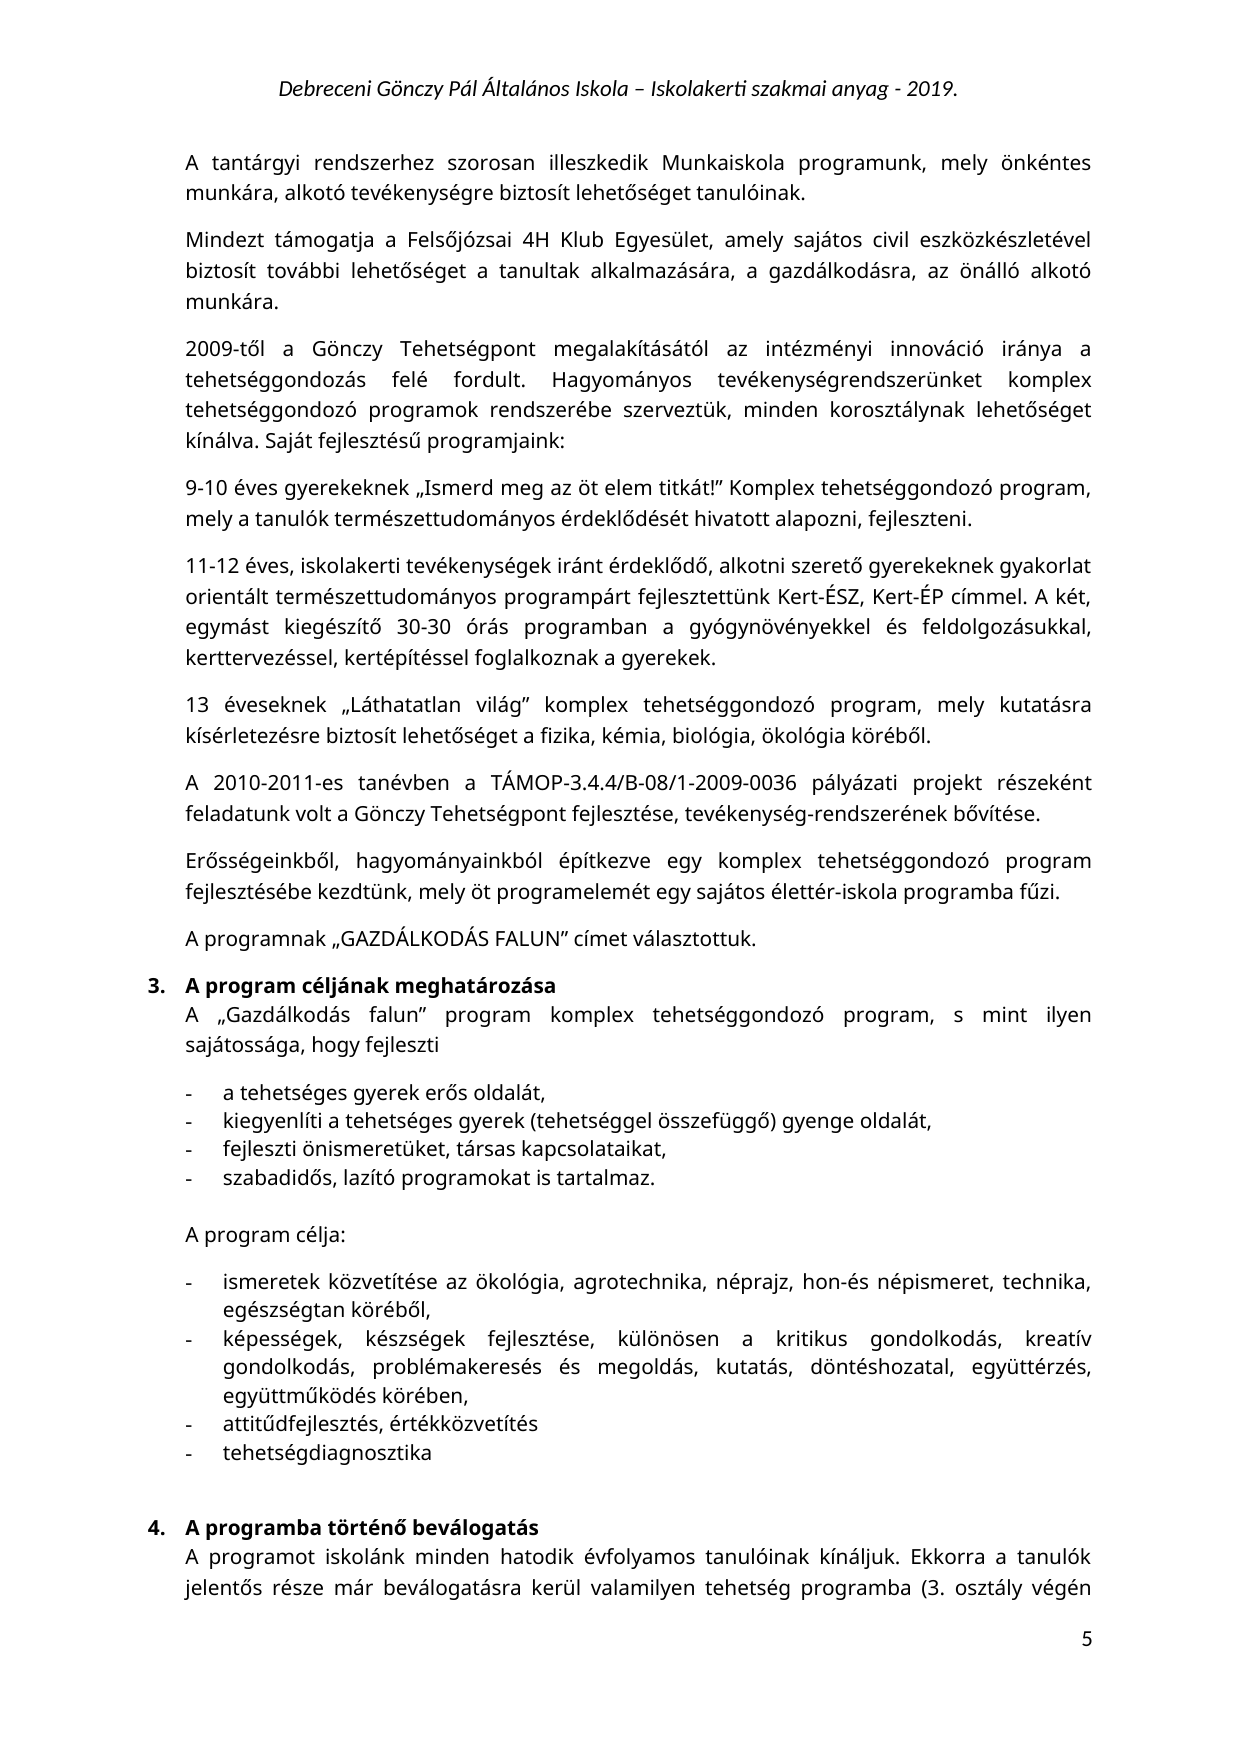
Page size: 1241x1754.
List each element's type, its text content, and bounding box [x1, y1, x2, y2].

list A program céljának meghatározása [148, 971, 1093, 1000]
list fejleszti önismeretüket, társas kapcsolataikat, [185, 1134, 1093, 1163]
list attitűdfejlesztés, értékközvetítés [185, 1409, 1093, 1438]
text 11-12 éves, iskolakerti tevékenységek iránt érdeklődő, alkotni szerető gyerekeknek gyakorlat orientált természettudományos programpárt fejlesztettünk Kert-ÉSZ, Kert-ÉP címmel. A két, egymást kiegészítő 30-30 órás programban a gyógynövényekkel és feldolgozásukkal, kerttervezéssel, kertépítéssel foglalkoznak a gyerekek. [185, 551, 1093, 671]
text A „Gazdálkodás falun” program komplex tehetséggondozó program, s mint ilyen sajátossága, hogy fejleszti [185, 1000, 1093, 1059]
text A programnak „GAZDÁLKODÁS FALUN” címet választottuk. [185, 924, 1093, 952]
text A program célja: [148, 1220, 1093, 1248]
text A tantárgyi rendszerhez szorosan illeszkedik Munkaiskola programunk, mely önkéntes munkára, alkotó tevékenységre biztosít lehetőséget tanulóinak. [185, 148, 1093, 207]
list szabadidős, lazító programokat is tartalmaz. [185, 1163, 1093, 1191]
list képességek, készségek fejlesztése, különösen a kritikus gondolkodás, kreatív gondolkodás, problémakeresés és megoldás, kutatás, döntéshozatal, együttérzés, együttműködés körében, [185, 1324, 1093, 1409]
list tehetségdiagnosztika [185, 1438, 1093, 1466]
list a tehetséges gyerek erős oldalát, [185, 1078, 1093, 1106]
text Mindezt támogatja a Felsőjózsai 4H Klub Egyesület, amely sajátos civil eszközkészletével biztosít további lehetőséget a tanultak alkalmazására, a gazdálkodásra, az önálló alkotó munkára. [185, 226, 1093, 315]
text 13 éveseknek „Láthatatlan világ” komplex tehetséggondozó program, mely kutatásra kísérletezésre biztosít lehetőséget a fizika, kémia, biológia, ökológia köréből. [185, 690, 1093, 749]
text A 2010-2011-es tanévben a TÁMOP-3.4.4/B-08/1-2009-0036 pályázati projekt részeként feladatunk volt a Gönczy Tehetségpont fejlesztése, tevékenység-rendszerének bővítése. [185, 768, 1093, 827]
text 9-10 éves gyerekeknek „Ismerd meg az öt elem titkát!” Komplex tehetséggondozó program, mely a tanulók természettudományos érdeklődését hivatott alapozni, fejleszteni. [185, 473, 1093, 532]
list ismeretek közvetítése az ökológia, agrotechnika, néprajz, hon-és népismeret, technika, egészségtan köréből, [185, 1267, 1093, 1324]
list A programba történő beválogatás [148, 1513, 1093, 1542]
text 2009-től a Gönczy Tehetségpont megalakításától az intézményi innováció iránya a tehetséggondozás felé fordult. Hagyományos tevékenységrendszerünket komplex tehetséggondozó programok rendszerébe szerveztük, minden korosztálynak lehetőséget kínálva. Saját fejlesztésű programjaink: [185, 334, 1093, 454]
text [185, 1542, 1093, 1601]
text Erősségeinkből, hagyományainkból építkezve egy komplex tehetséggondozó program fejlesztésébe kezdtünk, mely öt programelemét egy sajátos élettér-iskola programba fűzi. [185, 846, 1093, 905]
list kiegyenlíti a tehetséges gyerek (tehetséggel összefüggő) gyenge oldalát, [185, 1106, 1093, 1134]
